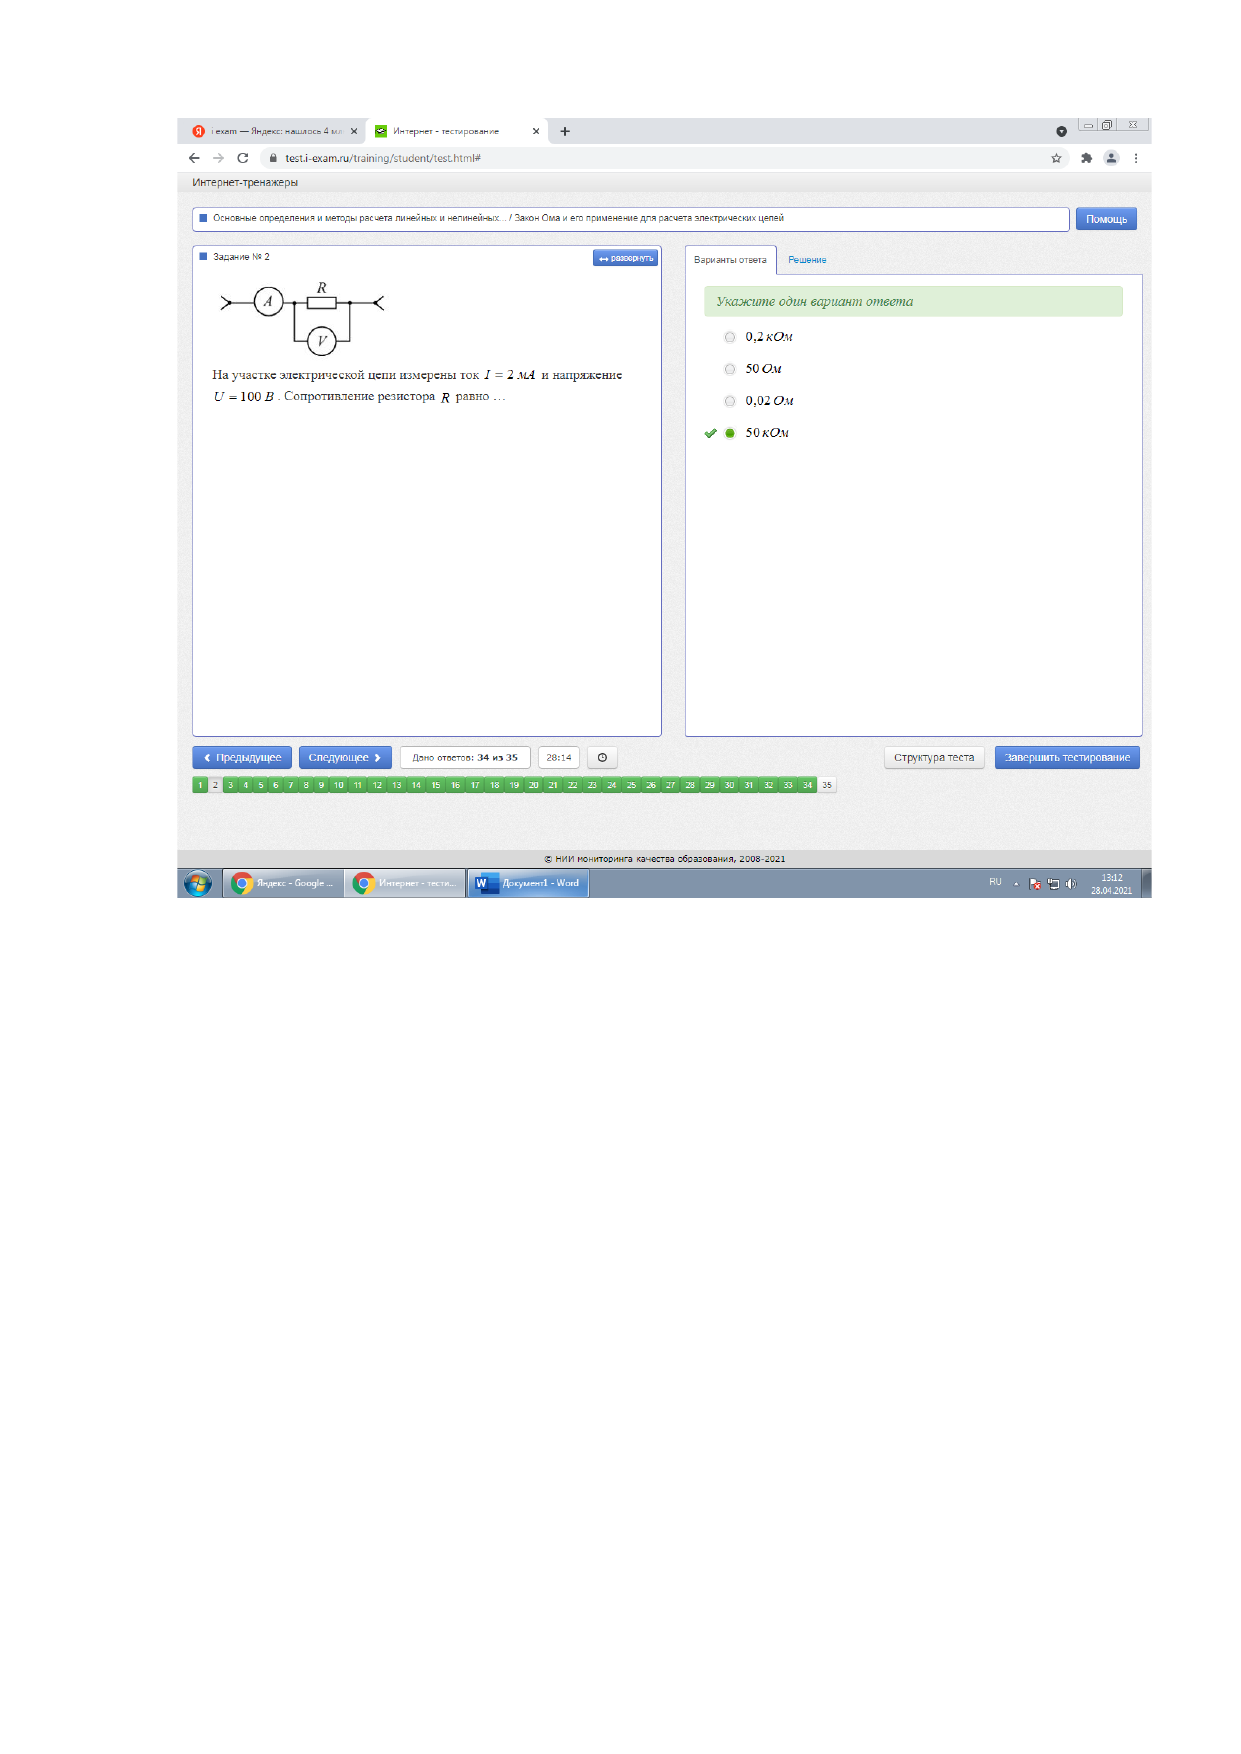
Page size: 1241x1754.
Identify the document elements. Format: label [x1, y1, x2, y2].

picture [177, 118, 1152, 898]
